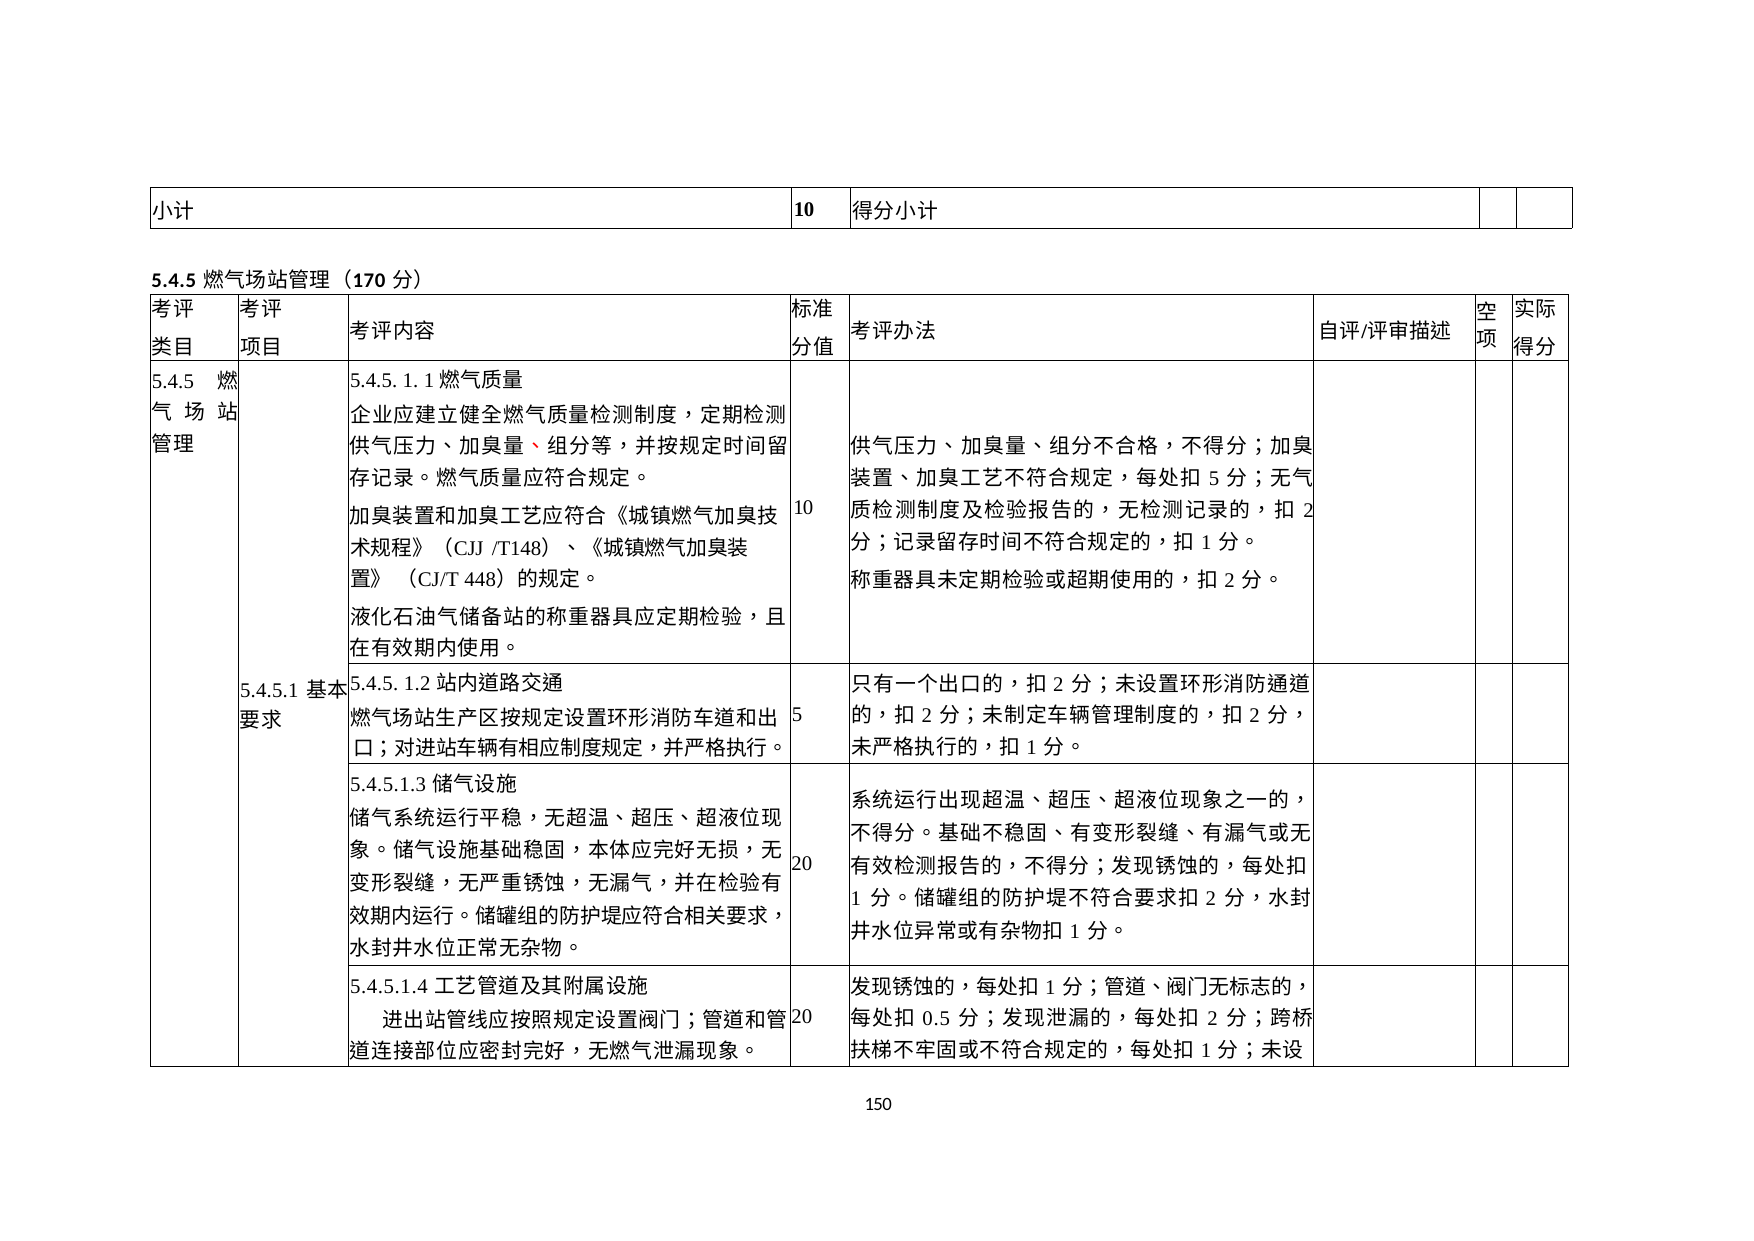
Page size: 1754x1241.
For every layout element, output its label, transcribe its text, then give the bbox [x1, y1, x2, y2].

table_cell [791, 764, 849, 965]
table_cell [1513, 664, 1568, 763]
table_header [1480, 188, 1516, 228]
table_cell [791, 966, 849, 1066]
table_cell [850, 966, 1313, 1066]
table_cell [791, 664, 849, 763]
text 5.4.5 燃气场站管理（170 分） [151, 266, 1573, 293]
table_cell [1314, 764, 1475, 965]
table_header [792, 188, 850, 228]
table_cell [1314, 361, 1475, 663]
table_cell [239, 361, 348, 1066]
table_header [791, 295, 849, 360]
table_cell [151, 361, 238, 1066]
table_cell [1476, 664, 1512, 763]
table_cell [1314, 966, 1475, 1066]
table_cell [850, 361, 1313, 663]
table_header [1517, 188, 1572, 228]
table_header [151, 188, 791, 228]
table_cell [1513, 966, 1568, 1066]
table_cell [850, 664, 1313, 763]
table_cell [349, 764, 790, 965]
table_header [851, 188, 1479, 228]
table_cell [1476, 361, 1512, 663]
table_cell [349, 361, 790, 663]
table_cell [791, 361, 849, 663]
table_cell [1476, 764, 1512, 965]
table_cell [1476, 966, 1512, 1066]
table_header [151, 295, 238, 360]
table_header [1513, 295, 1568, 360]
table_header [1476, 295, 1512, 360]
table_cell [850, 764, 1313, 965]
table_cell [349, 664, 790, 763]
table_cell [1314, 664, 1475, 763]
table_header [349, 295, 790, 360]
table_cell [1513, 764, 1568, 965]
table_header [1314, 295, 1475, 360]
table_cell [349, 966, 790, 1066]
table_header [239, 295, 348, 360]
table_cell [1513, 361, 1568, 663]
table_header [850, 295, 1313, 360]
